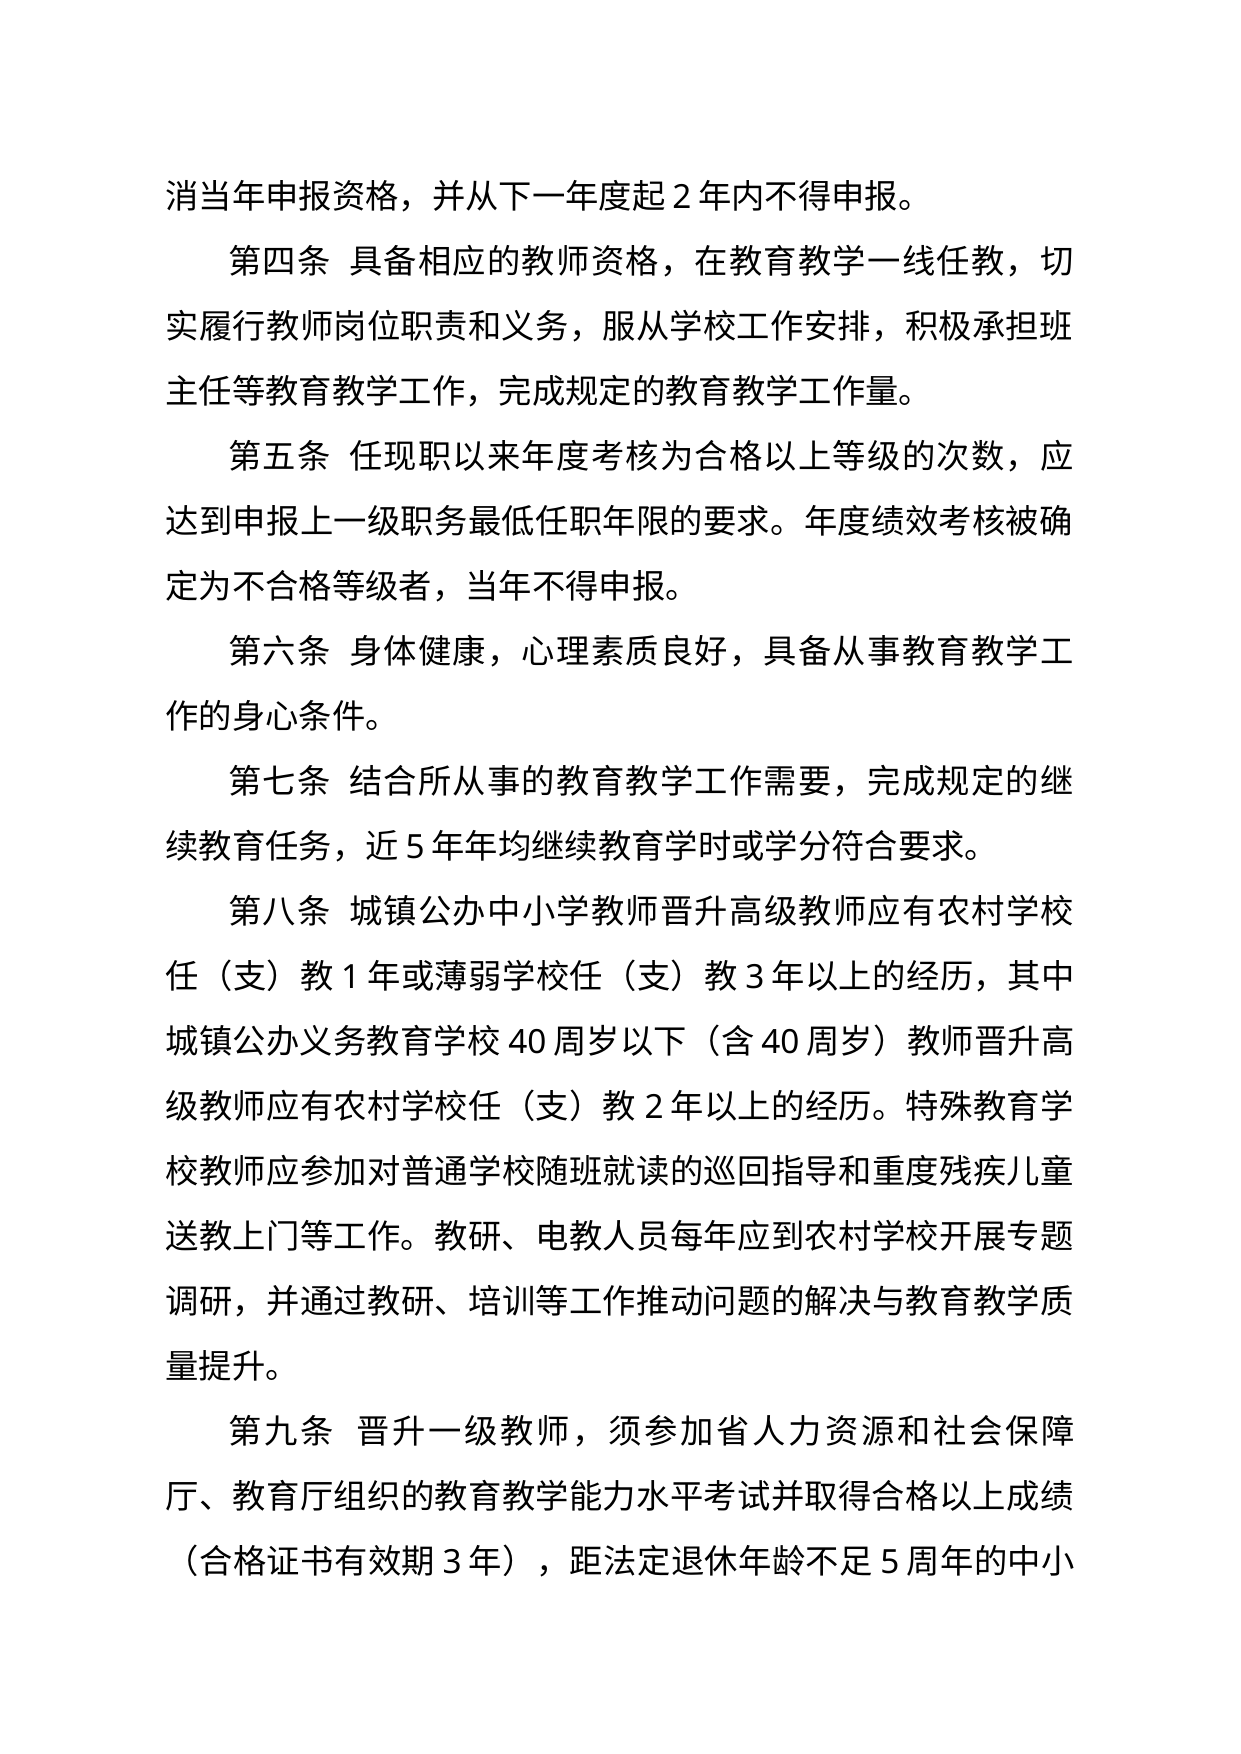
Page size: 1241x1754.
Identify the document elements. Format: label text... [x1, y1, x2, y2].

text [165, 162, 1075, 227]
text 第七条 结合所从事的教育教学工作需要，完成规定的继续教育任务，近5年年均继续教育学时或学分符合要求。 [165, 747, 1075, 877]
text 第八条 城镇公办中小学教师晋升高级教师应有农村学校任（支）教1年或薄弱学校任（支）教3年以上的经历，其中城镇公办义务教育学校40周岁以下（含40周岁）教师晋升高级教师应有农村学校任（支）教2年以上的经历。特殊教育学校教师应参加对普通学校随班就读的巡回指导和重度残疾儿童送教上门等工作。教研、电教人员每年应到农村学校开展专题调研，并通过教研、培训等工作推动问题的解决与教育教学质量提升。 [165, 877, 1075, 1397]
text 第五条 任现职以来年度考核为合格以上等级的次数，应达到申报上一级职务最低任职年限的要求。年度绩效考核被确定为不合格等级者，当年不得申报。 [165, 422, 1075, 617]
text 第四条 具备相应的教师资格，在教育教学一线任教，切实履行教师岗位职责和义务，服从学校工作安排，积极承担班主任等教育教学工作，完成规定的教育教学工作量。 [165, 227, 1075, 422]
text 第六条 身体健康，心理素质良好，具备从事教育教学工作的身心条件。 [165, 617, 1075, 747]
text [165, 1397, 1075, 1592]
